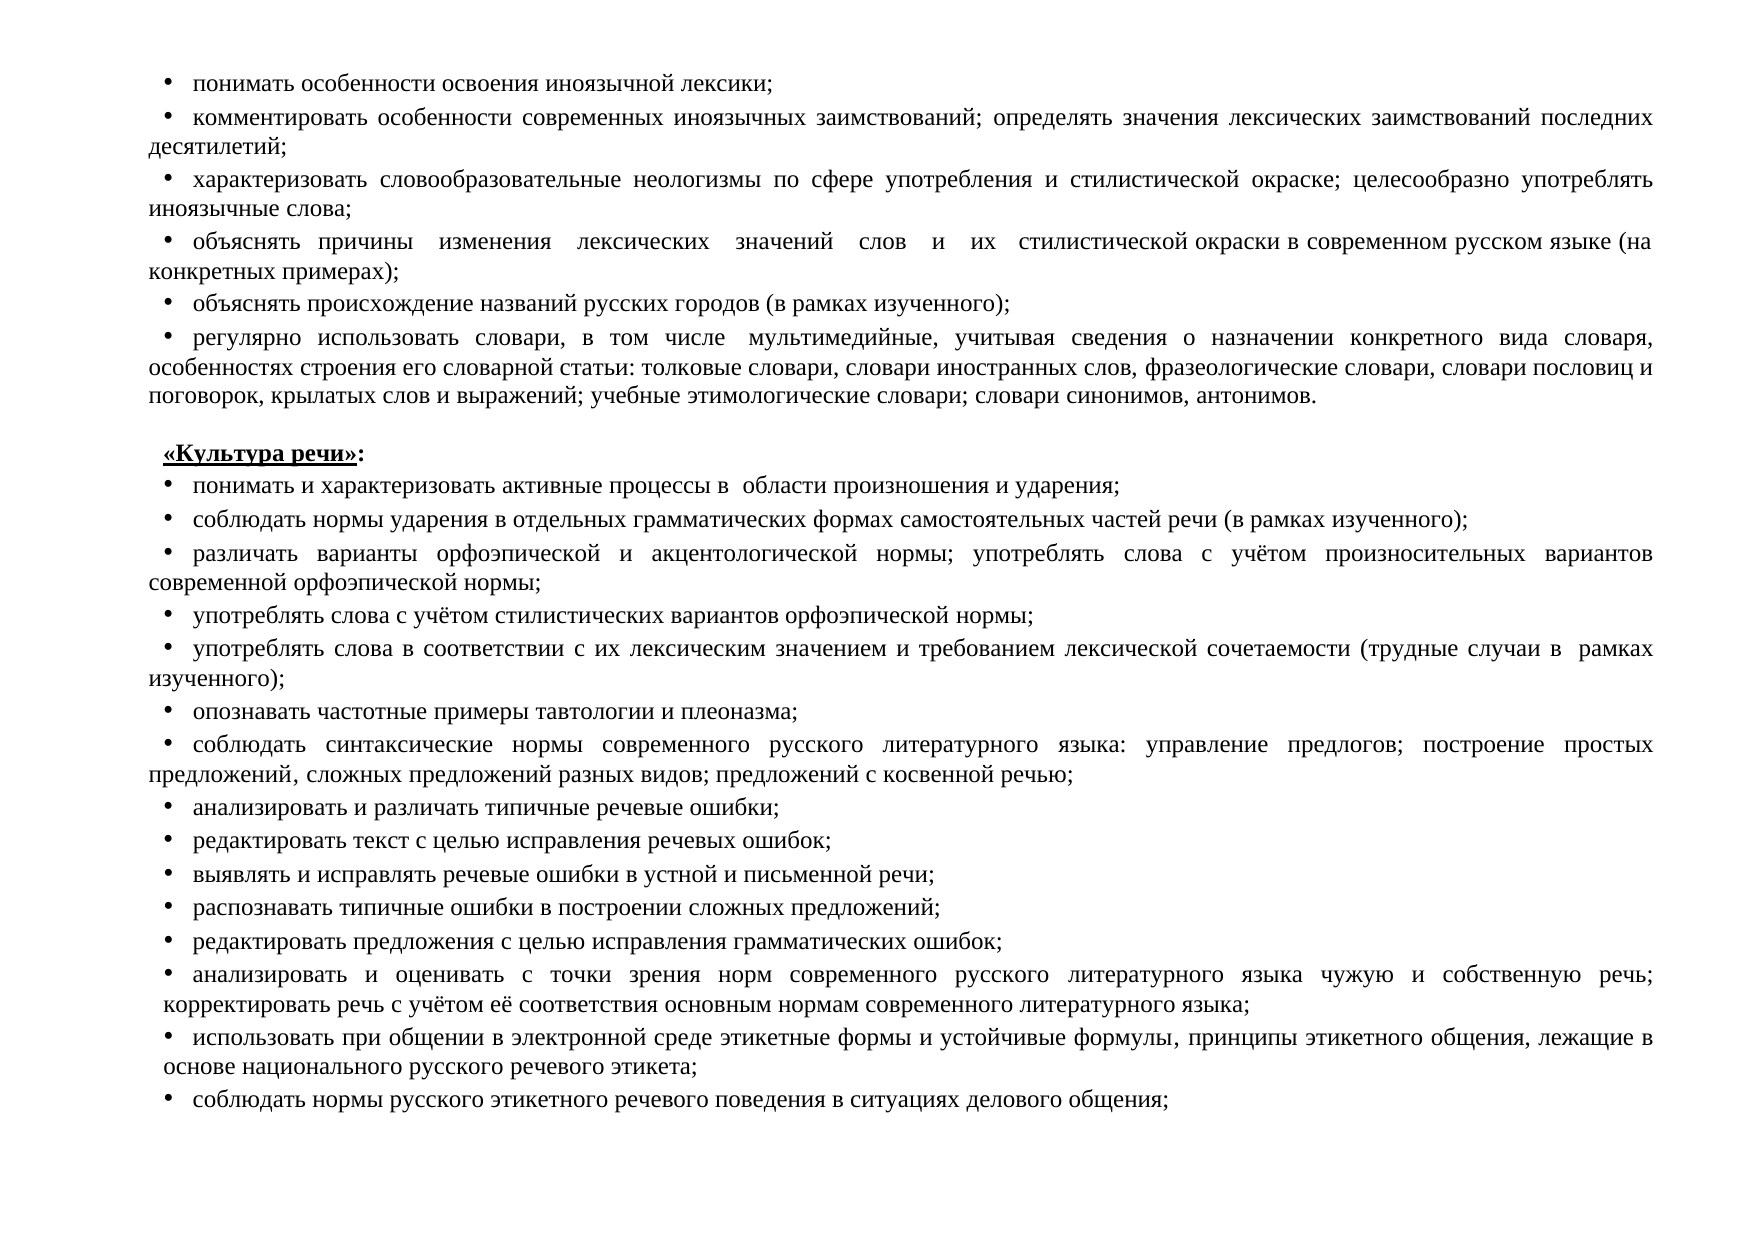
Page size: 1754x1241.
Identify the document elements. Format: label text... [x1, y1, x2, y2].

list соблюдать синтаксические нормы современного русского литературного языка: управление предлогов; построение простых предложений‚ сложных предложений разных видов; предложений с косвенной речью; [148, 725, 1653, 788]
list анализировать и различать типичные речевые ошибки; [148, 788, 1653, 821]
list соблюдать нормы русского этикетного речевого поведения в ситуациях делового общения; [163, 1080, 1653, 1113]
list понимать и характеризовать активные процессы в области произношения и ударения; [148, 467, 1653, 500]
list употреблять слова с учётом стилистических вариантов орфоэпической нормы; [148, 596, 1653, 629]
list соблюдать нормы ударения в отдельных грамматических формах самостоятельных частей речи (в рамках изученного); [148, 500, 1653, 534]
list регулярно использовать словари, в том числе мультимедийные, учитывая сведения о назначении конкретного вида словаря, особенностях строения его словарной статьи: толковые словари, словари иностранных слов, фразеологические словари, словари пословиц и поговорок, крылатых слов и выражений; учебные этимологические словари; словари синонимов, антонимов. [148, 318, 1653, 409]
list редактировать предложения с целью исправления грамматических ошибок; [163, 922, 1653, 955]
list комментировать особенности современных иноязычных заимствований; определять значения лексических заимствований последних десятилетий; [148, 98, 1653, 160]
list понимать особенности освоения иноязычной лексики; [148, 64, 1653, 98]
list выявлять и исправлять речевые ошибки в устной и письменной речи; [163, 855, 1653, 888]
list различать варианты орфоэпической и акцентологической нормы; употреблять слова с учётом произносительных вариантов современной орфоэпической нормы; [148, 534, 1653, 596]
list использовать при общении в электронной среде этикетные формы и устойчивые формулы‚ принципы этикетного общения, лежащие в основе национального русского речевого этикета; [163, 1018, 1653, 1080]
list анализировать и оценивать с точки зрения норм современного русского литературного языка чужую и собственную речь; корректировать речь с учётом её соответствия основным нормам современного литературного языка; [163, 955, 1653, 1018]
text «Культура речи»: [148, 438, 1653, 467]
list распознавать типичные ошибки в построении сложных предложений; [163, 888, 1653, 922]
list употреблять слова в соответствии с их лексическим значением и требованием лексической сочетаемости (трудные случаи в рамках изученного); [148, 629, 1653, 692]
list характеризовать словообразовательные неологизмы по сфере употребления и стилистической окраске; целесообразно употреблять иноязычные слова; [148, 160, 1653, 222]
list объяснять происхождение названий русских городов (в рамках изученного); [148, 284, 1653, 318]
list объяснять причины изменения лексических значений слов и их стилистической окраски в современном русском языке (на конкретных примерах); [148, 222, 1653, 284]
list опознавать частотные примеры тавтологии и плеоназма; [148, 692, 1653, 725]
list редактировать текст с целью исправления речевых ошибок; [148, 821, 1653, 855]
